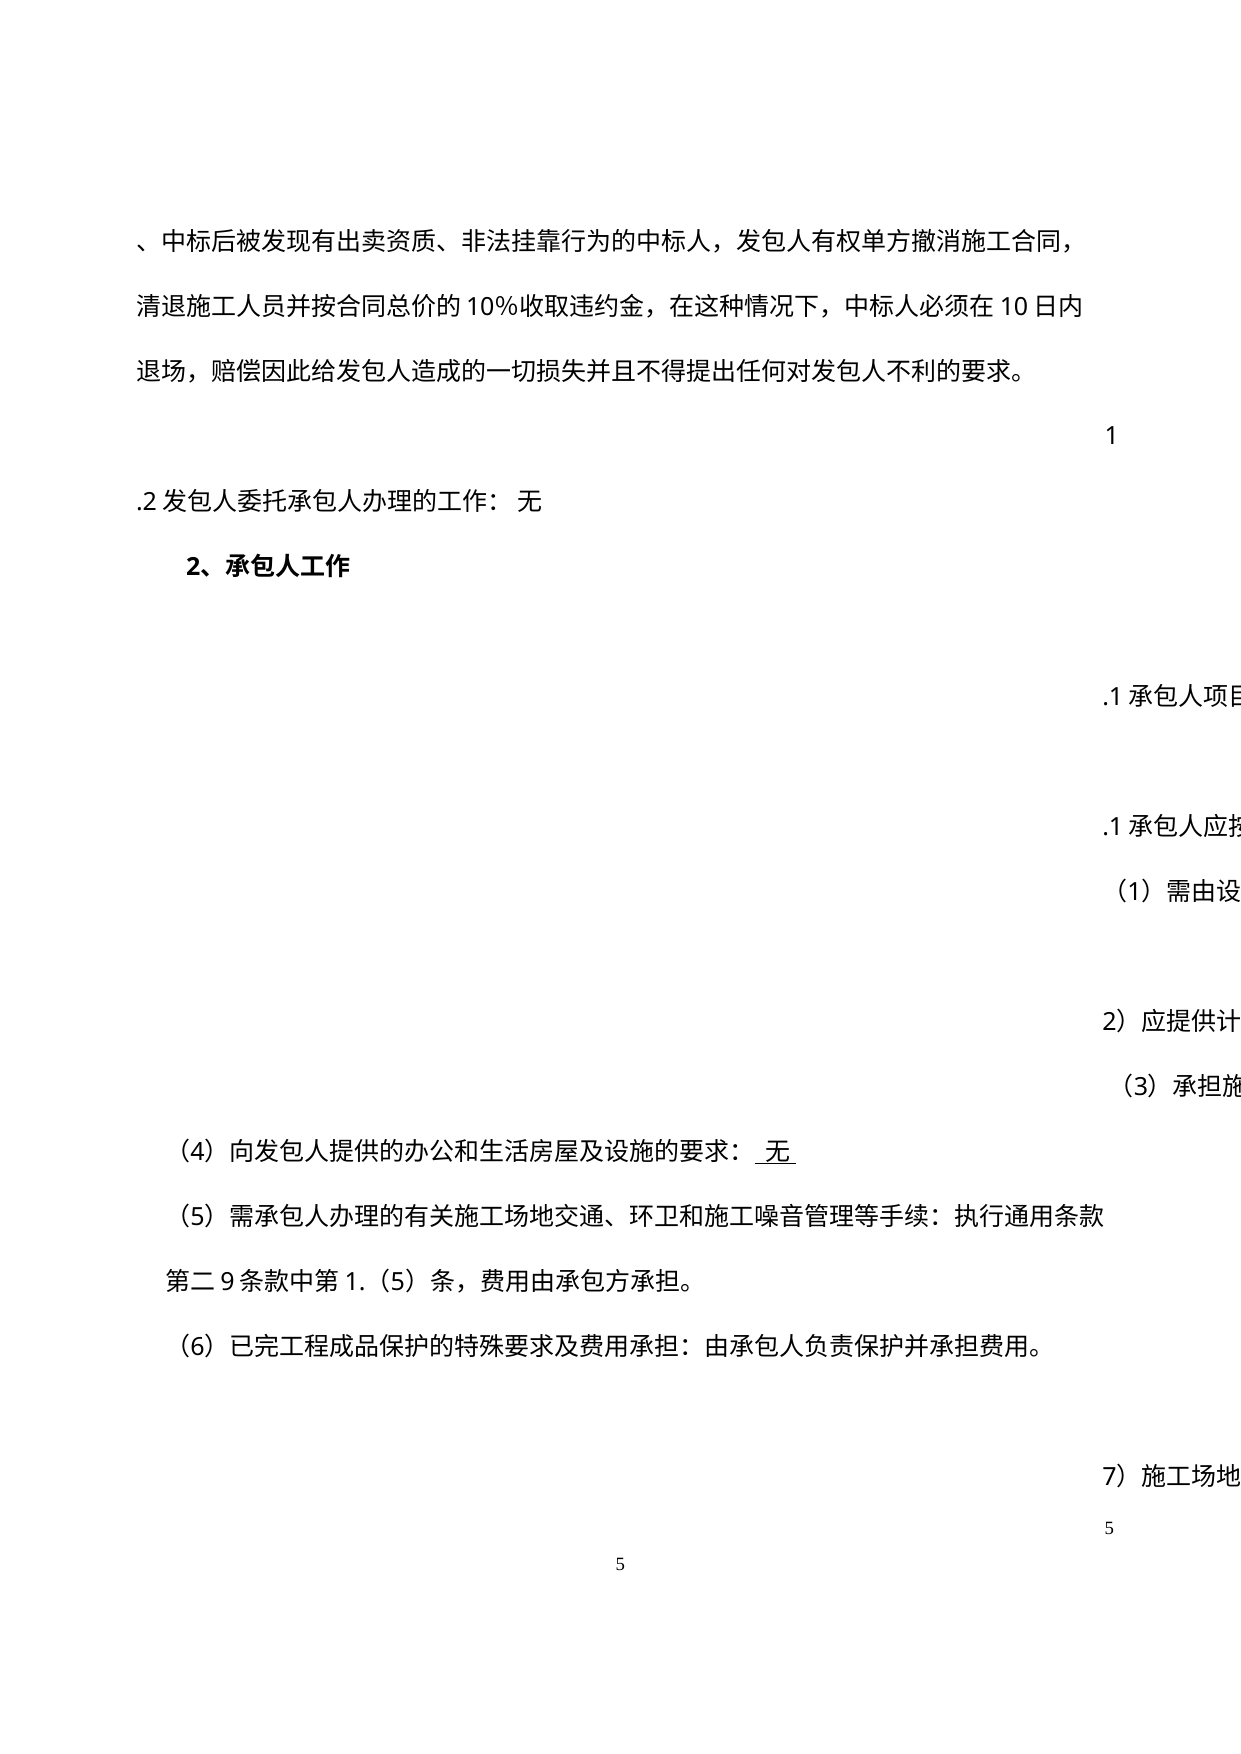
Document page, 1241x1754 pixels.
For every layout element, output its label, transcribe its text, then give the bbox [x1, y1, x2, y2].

text 1.2发包人委托承包人办理的工作： 无 2、承包人工作 [136, 402, 1104, 597]
text （2）应提供计划、报表的名称及完成时间：进度统计、进度计划、材料、设备需用计划表于每月25日前提供。若延期提供的，按500元/日罚款。 （3）承担施工安全保卫工作及非夜间施工照明的责任和要求：执行通用条款第二9条款中第1.（3）条，由承包人负责实施并承担费用。 [1102, 922, 1240, 1117]
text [1102, 1377, 1240, 1507]
text 2.1承包人应按约定时间和要求，完成以下工作： （1）需由设计资质等级和业务范围允许的承包人完成的设计文件提交时间：无 [1102, 727, 1240, 922]
text （4）向发包人提供的办公和生活房屋及设施的要求： 无 （5）需承包人办理的有关施工场地交通、环卫和施工噪音管理等手续：执行通用条款第二9条款中第1.（5）条，费用由承包方承担。 （6）已完工程成品保护的特殊要求及费用承担：由承包人负责保护并承担费用。 [165, 1117, 1104, 1377]
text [136, 207, 1104, 402]
text 2.1承包人项目经理： [1102, 597, 1240, 727]
